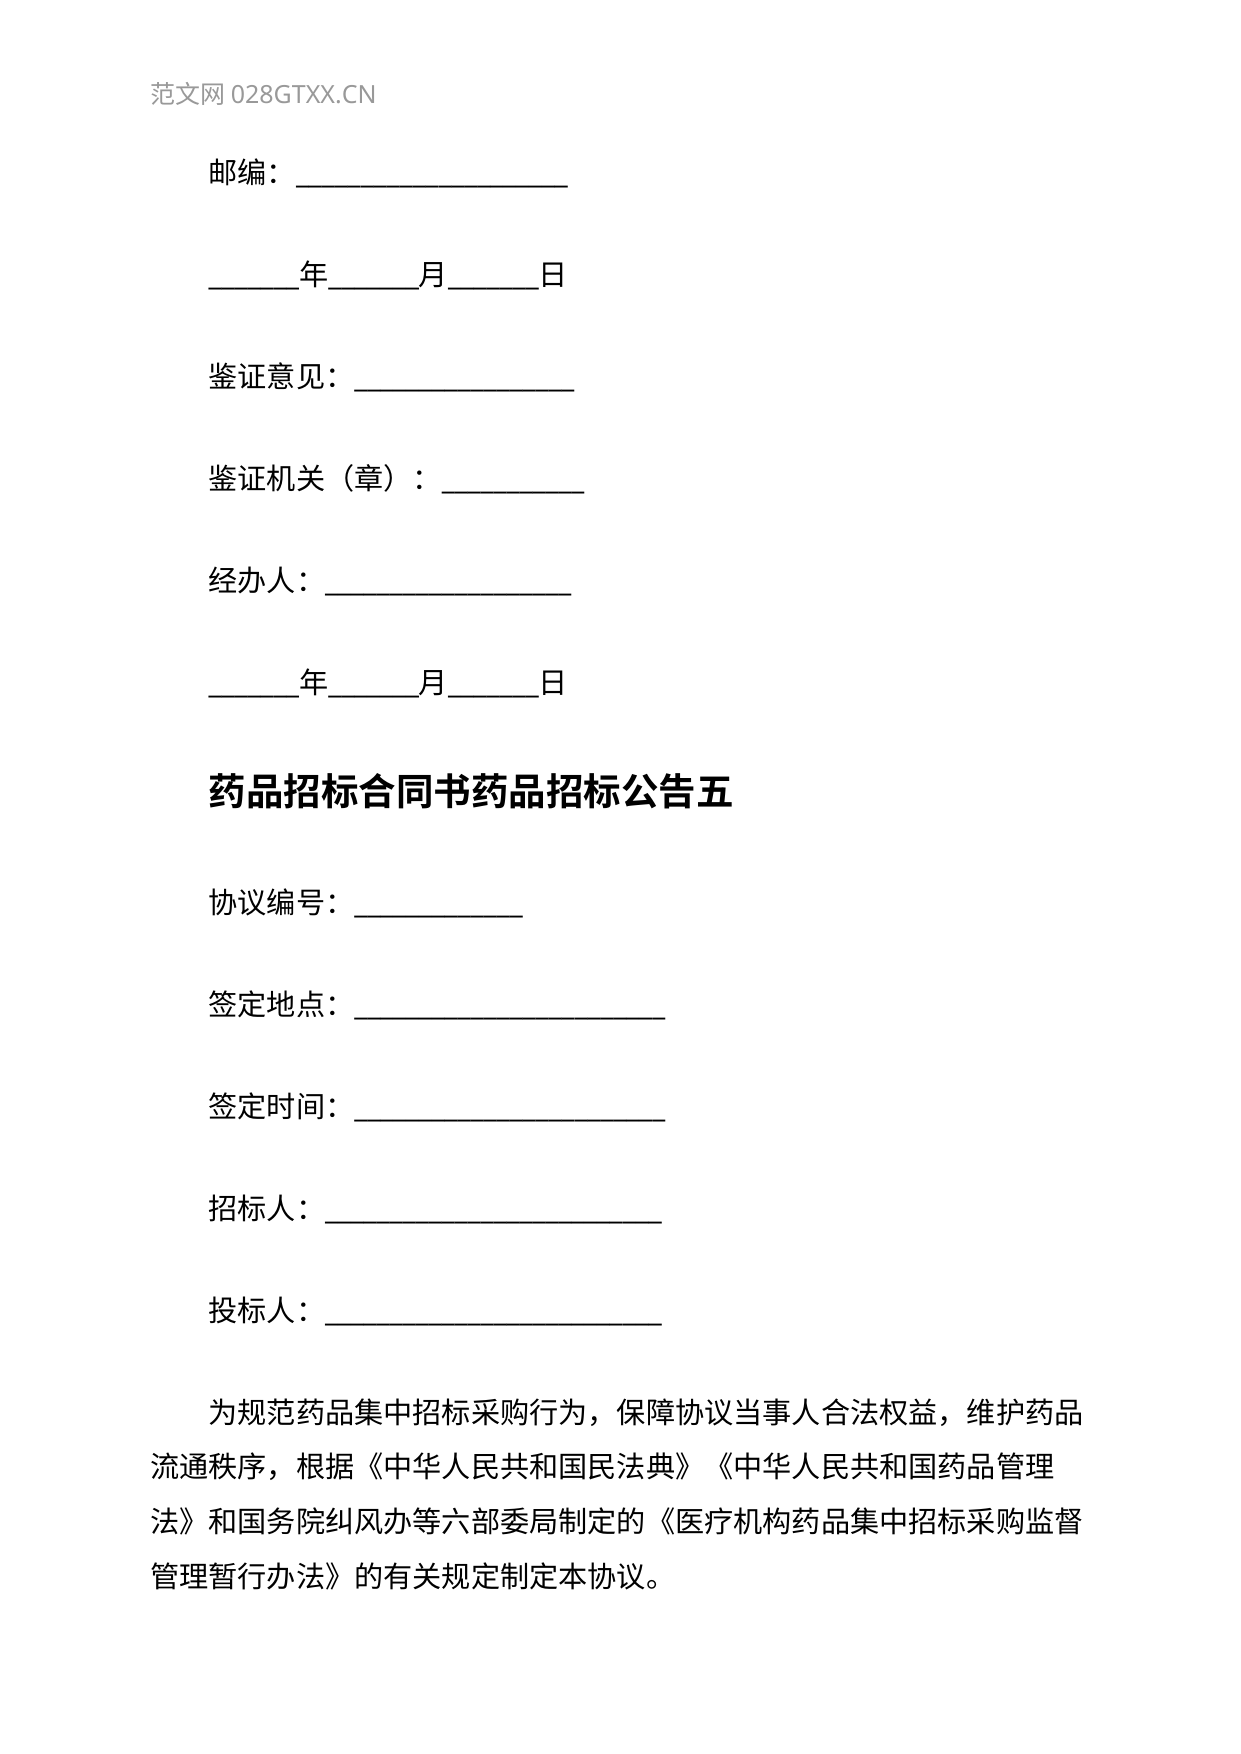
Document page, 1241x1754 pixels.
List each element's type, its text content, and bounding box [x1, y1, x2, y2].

text 招标人：__________________________ [150, 1185, 1090, 1228]
text 为规范药品集中招标采购行为，保障协议当事人合法权益，维护药品流通秩序，根据《中华人民共和国民法典》《中华人民共和国药品管理法》和国务院纠风办等六部委局制定的《医疗机构药品集中招标采购监督管理暂行办法》的有关规定制定本协议。 [150, 1389, 1090, 1596]
text 签定地点：________________________ [150, 981, 1090, 1024]
text 签定时间：________________________ [150, 1083, 1090, 1126]
text 鉴证机关（章）：___________ [150, 456, 1090, 498]
text 邮编：_____________________ [150, 150, 1090, 192]
text 投标人：__________________________ [150, 1287, 1090, 1329]
text _______年_______月_______日 [150, 252, 1090, 294]
text 协议编号：_____________ [150, 879, 1090, 922]
text 药品招标合同书药品招标公告五 [150, 762, 1090, 816]
text 经办人：___________________ [150, 558, 1090, 600]
text 鉴证意见：_________________ [150, 354, 1090, 396]
text _______年_______月_______日 [150, 660, 1090, 702]
